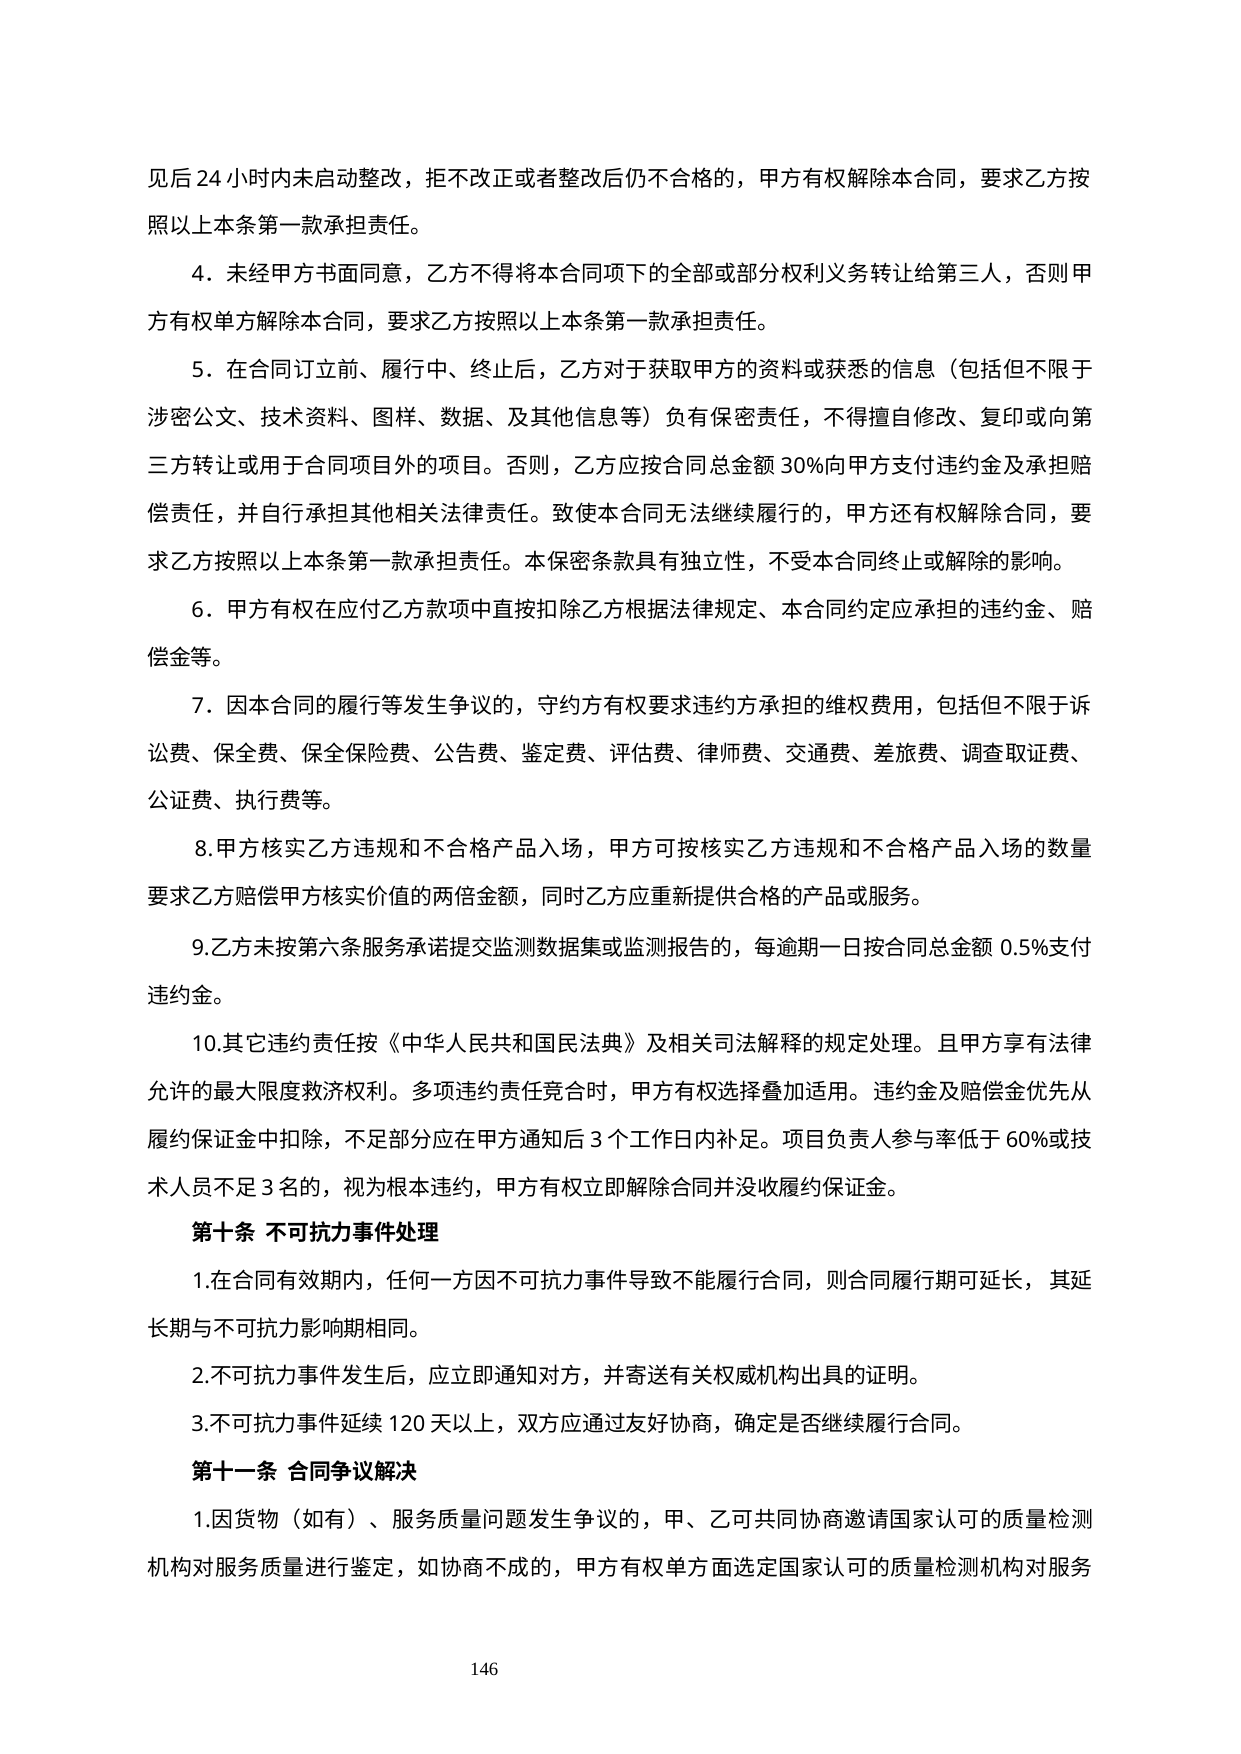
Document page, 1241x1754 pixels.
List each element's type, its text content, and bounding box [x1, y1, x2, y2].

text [148, 148, 1093, 243]
text 6．甲方有权在应付乙方款项中直按扣除乙方根据法律规定、本合同约定应承担的违约金、赔偿金等。 [148, 579, 1093, 675]
text 9.乙方未按第六条服务承诺提交监测数据集或监测报告的，每逾期一日按合同总金额0.5%支付违约金。 [148, 914, 1093, 1010]
text 5．在合同订立前、履行中、终止后，乙方对于获取甲方的资料或获悉的信息（包括但不限于涉密公文、技术资料、图样、数据、及其他信息等）负有保密责任，不得擅自修改、复印或向第三方转让或用于合同项目外的项目。否则，乙方应按合同总金额30%向甲方支付违约金及承担赔偿责任，并自行承担其他相关法律责任。致使本合同无法继续履行的，甲方还有权解除合同，要求乙方按照以上本条第一款承担责任。本保密条款具有独立性，不受本合同终止或解除的影响。 [148, 339, 1093, 579]
text 4．未经甲方书面同意，乙方不得将本合同项下的全部或部分权利义务转让给第三人，否则甲方有权单方解除本合同，要求乙方按照以上本条第一款承担责任。 [148, 243, 1093, 339]
text 3.不可抗力事件延续120天以上，双方应通过友好协商，确定是否继续履行合同。 [148, 1393, 1093, 1441]
text 10.其它违约责任按《中华人民共和国民法典》及相关司法解释的规定处理。且甲方享有法律允许的最大限度救济权利。多项违约责任竞合时，甲方有权选择叠加适用。违约金及赔偿金优先从履约保证金中扣除，不足部分应在甲方通知后3个工作日内补足。项目负责人参与率低于60%或技术人员不足3名的，视为根本违约，甲方有权立即解除合同并没收履约保证金。 [148, 1010, 1093, 1202]
text 7．因本合同的履行等发生争议的，守约方有权要求违约方承担的维权费用，包括但不限于诉讼费、保全费、保全保险费、公告费、鉴定费、评估费、律师费、交通费、差旅费、调查取证费、公证费、执行费等。 [148, 675, 1093, 818]
text 1.在合同有效期内，任何一方因不可抗力事件导致不能履行合同，则合同履行期可延长，其延长期与不可抗力影响期相同。 [148, 1250, 1093, 1346]
text 8.甲方核实乙方违规和不合格产品入场，甲方可按核实乙方违规和不合格产品入场的数量，要求乙方赔偿甲方核实价值的两倍金额，同时乙方应重新提供合格的产品或服务。 [148, 818, 1093, 914]
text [148, 1489, 1093, 1585]
text 第十一条 合同争议解决 [148, 1441, 1093, 1489]
text 2.不可抗力事件发生后，应立即通知对方，并寄送有关权威机构出具的证明。 [148, 1346, 1093, 1393]
text 第十条 不可抗力事件处理 [148, 1202, 1093, 1250]
